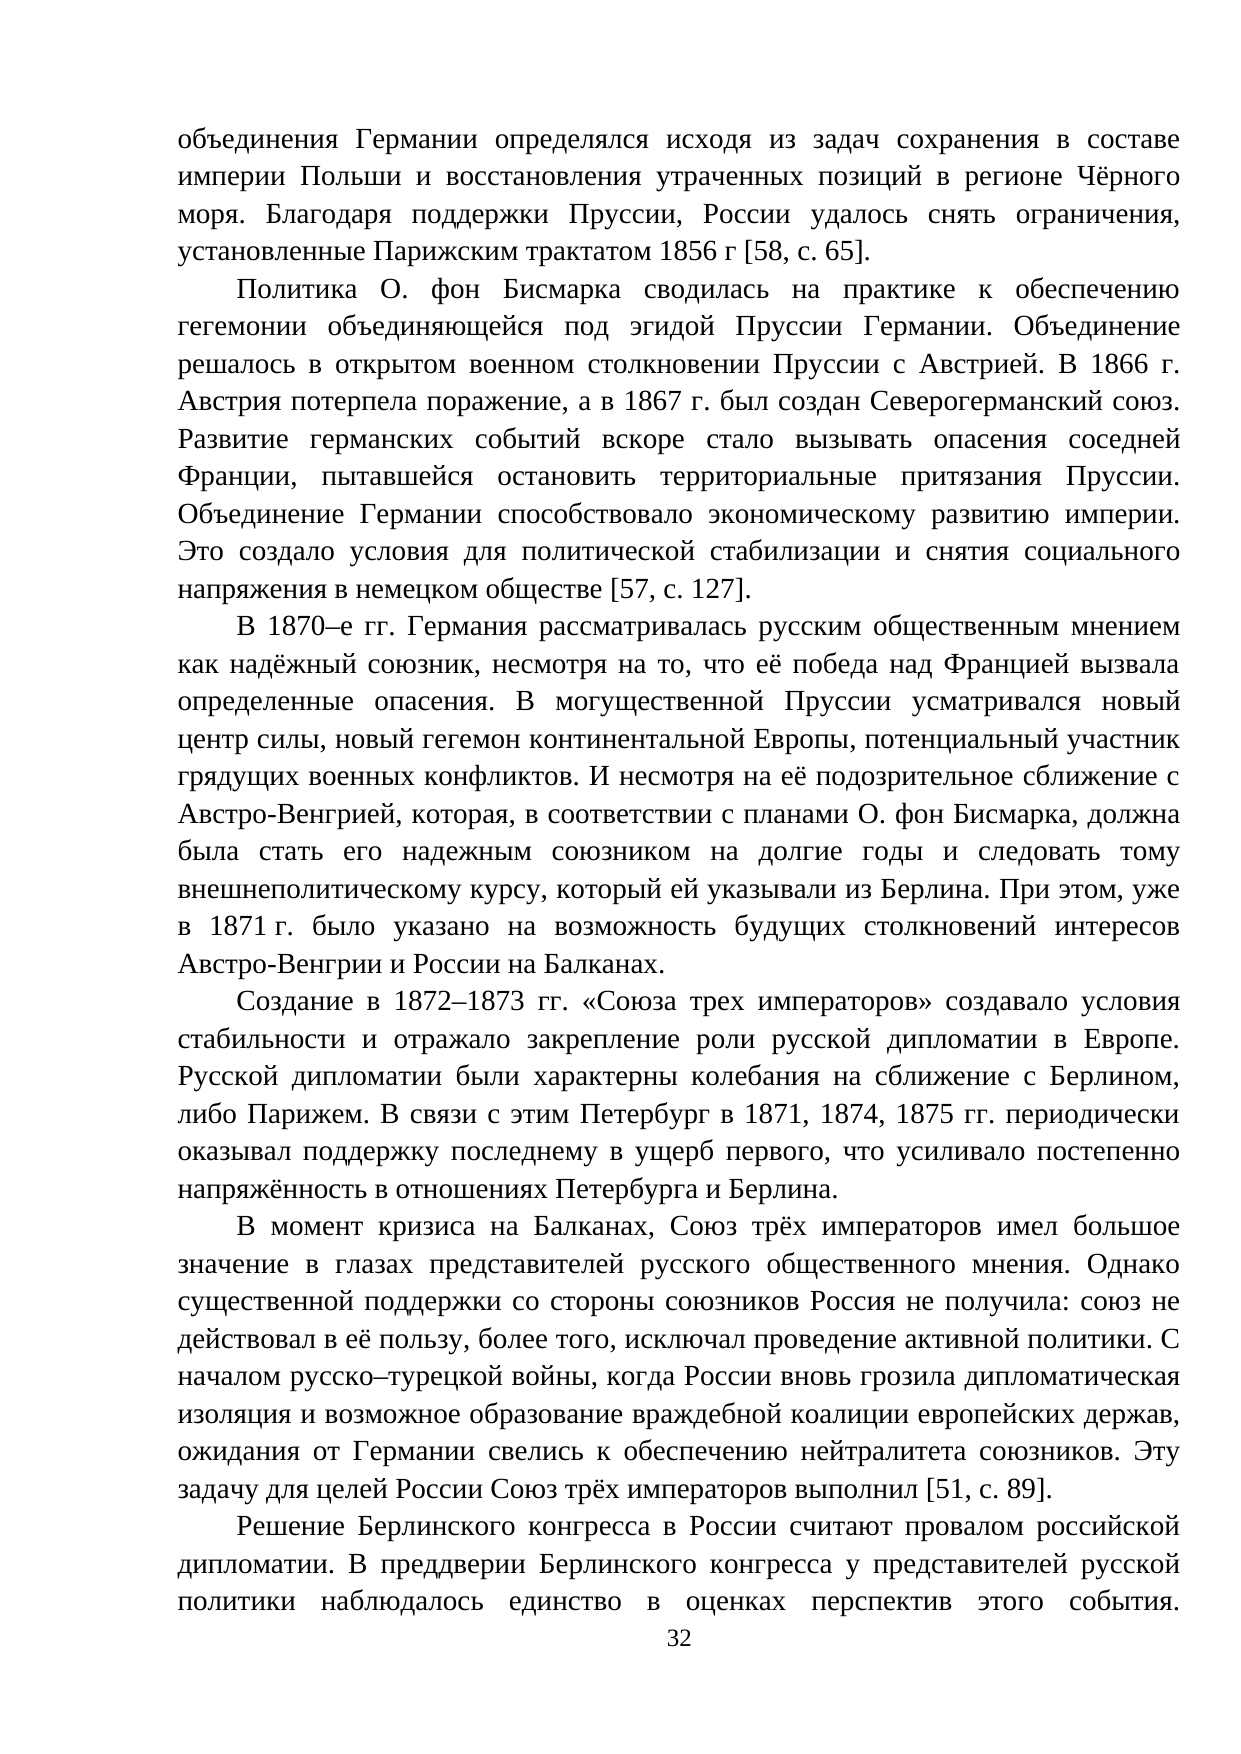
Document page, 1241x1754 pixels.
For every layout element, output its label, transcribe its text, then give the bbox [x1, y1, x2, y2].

text В 1870–е гг. Германия рассматривалась русским общественным мнением как надёжный союзник, несмотря на то, что её победа над Францией вызвала определенные опасения. В могущественной Пруссии усматривался новый центр силы, новый гегемон континентальной Европы, потенциальный участник грядущих военных конфликтов. И несмотря на её подозрительное сближение с Австро-Венгрией, которая, в соответствии с планами О. фон Бисмарка, должна была стать его надежным союзником на долгие годы и следовать тому внешнеполитическому курсу, который ей указывали из Берлина. При этом, уже в 1871 г. было указано на возможность будущих столкновений интересов Австро-Венгрии и России на Балканах. [177, 606, 1181, 981]
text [177, 1506, 1181, 1618]
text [177, 118, 1181, 268]
text Создание в 1872–1873 гг. «Союза трех императоров» создавало условия стабильности и отражало закрепление роли русской дипломатии в Европе. Русской дипломатии были характерны колебания на сближение с Берлином, либо Парижем. В связи с этим Петербург в 1871, 1874, 1875 гг. периодически оказывал поддержку последнему в ущерб первого, что усиливало постепенно напряжённость в отношениях Петербурга и Берлина. [177, 981, 1181, 1206]
text Политика О. фон Бисмарка сводилась на практике к обеспечению гегемонии объединяющейся под эгидой Пруссии Германии. Объединение решалось в открытом военном столкновении Пруссии с Австрией. В 1866 г. Австрия потерпела поражение, а в 1867 г. был создан Северогерманский союз. Развитие германских событий вскоре стало вызывать опасения соседней Франции, пытавшейся остановить территориальные притязания Пруссии. Объединение Германии способствовало экономическому развитию империи. Это создало условия для политической стабилизации и снятия социального напряжения в немецком обществе [57, c. 127]. [177, 268, 1181, 606]
text В момент кризиса на Балканах, Союз трёх императоров имел большое значение в глазах представителей русского общественного мнения. Однако существенной поддержки со стороны союзников Россия не получила: союз не действовал в её пользу, более того, исключал проведение активной политики. С началом русско–турецкой войны, когда России вновь грозила дипломатическая изоляция и возможное образование враждебной коалиции европейских держав, ожидания от Германии свелись к обеспечению нейтралитета союзников. Эту задачу для целей России Союз трёх императоров выполнил [51, c. 89]. [177, 1206, 1181, 1506]
